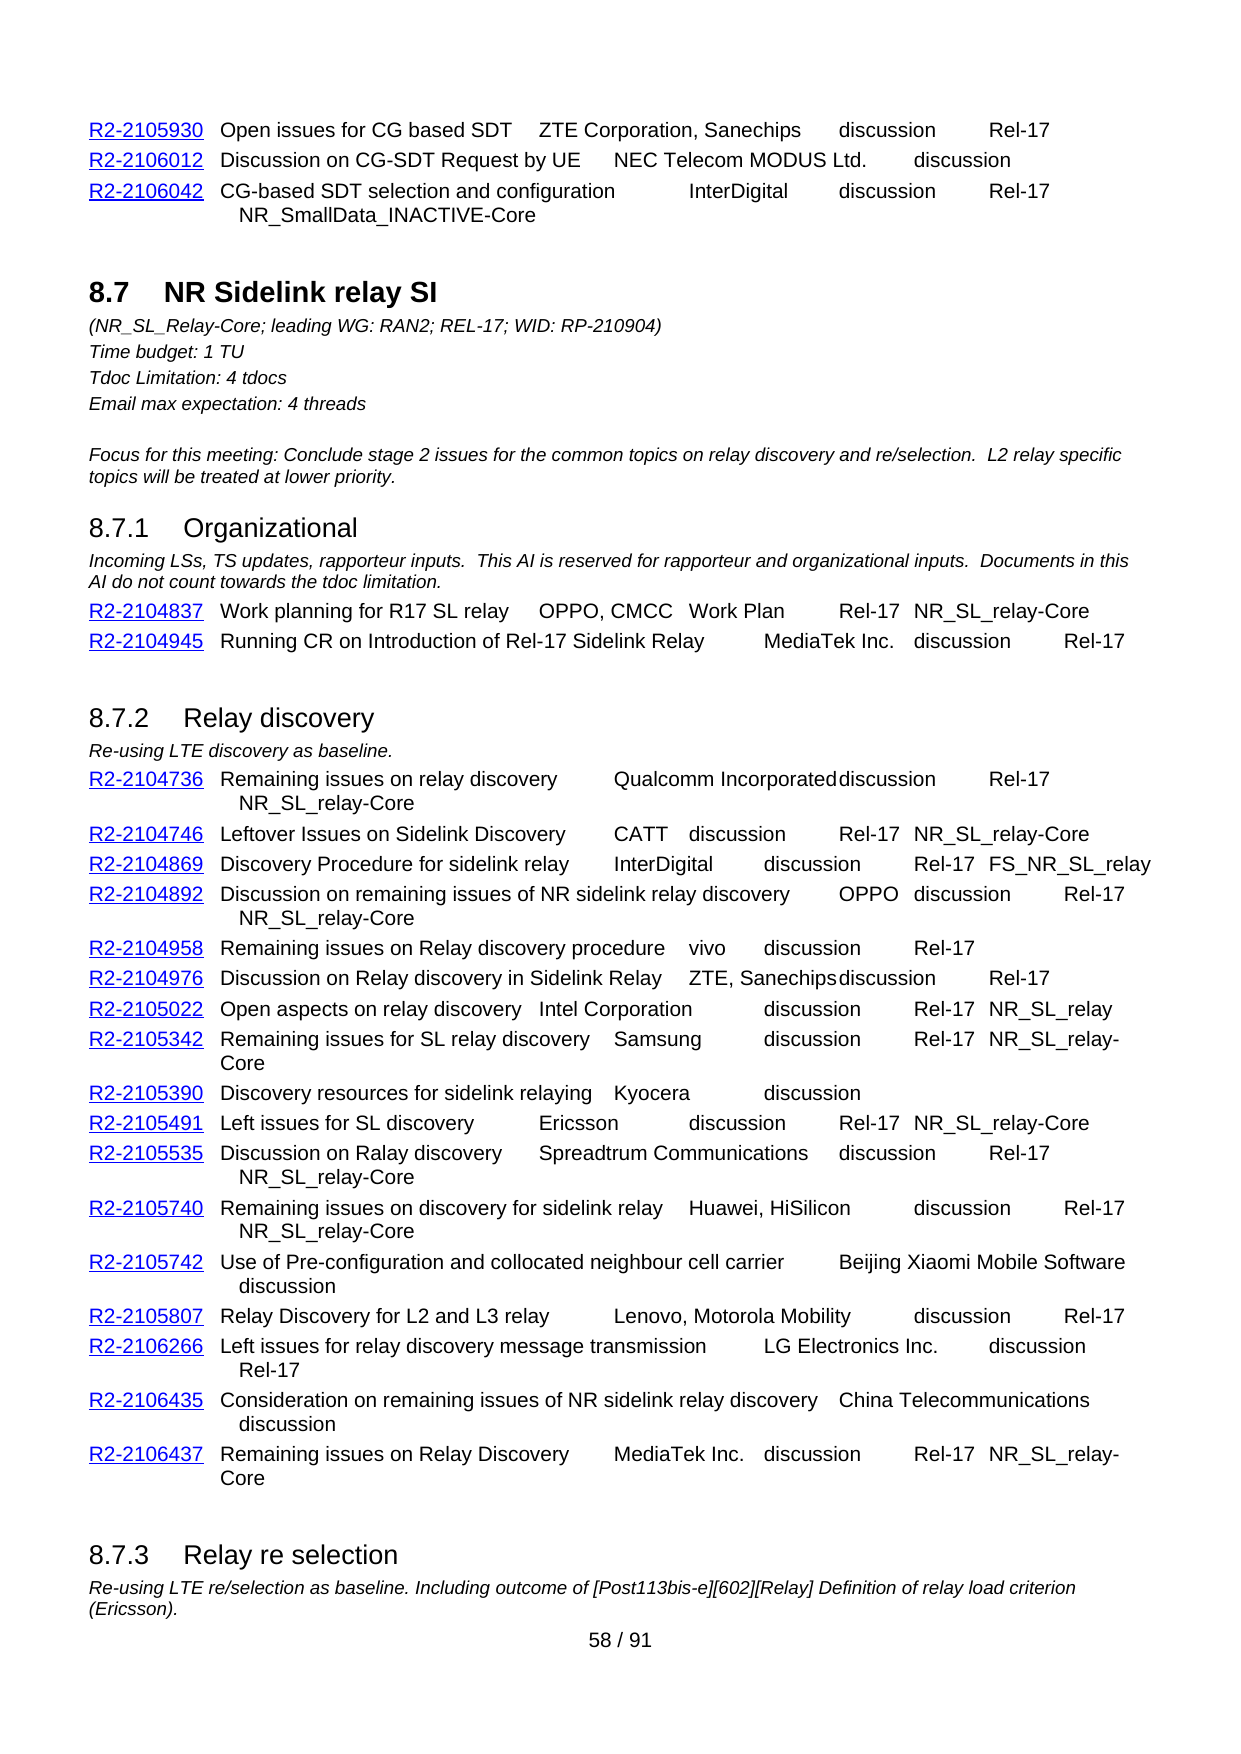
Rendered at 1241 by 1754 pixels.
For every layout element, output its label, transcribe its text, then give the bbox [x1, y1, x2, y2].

title R2-2106266 Left issues for relay discovery message transmission LG Electronics Inc. discussion Rel-17 [89, 1334, 1152, 1382]
title R2-2104892 Discussion on remaining issues of NR sidelink relay discovery OPPO discussion Rel-17 NR_SL_relay-Core [89, 882, 1152, 930]
title R2-2105022 Open aspects on relay discovery Intel Corporation discussion Rel-17 NR_SL_relay [89, 996, 1152, 1020]
text Email max expectation: 4 threads [89, 392, 1152, 414]
text Re-using LTE re/selection as baseline. Including outcome of [Post113bis-e][602][Relay] Definition of relay load criterion (Ericsson). [89, 1577, 1152, 1620]
title R2-2104976 Discussion on Relay discovery in Sidelink Relay ZTE, Sanechips discussion Rel-17 [89, 966, 1152, 990]
title R2-2106435 Consideration on remaining issues of NR sidelink relay discovery China Telecommunications discussion [89, 1388, 1152, 1436]
title R2-2105807 Relay Discovery for L2 and L3 relay Lenovo, Motorola Mobility discussion Rel-17 [89, 1304, 1152, 1328]
title R2-2105930 Open issues for CG based SDT ZTE Corporation, Sanechips discussion Rel-17 [89, 118, 1152, 142]
text (NR_SL_Relay-Core; leading WG: RAN2; REL-17; WID: RP-210904) [89, 315, 1152, 337]
title R2-2104958 Remaining issues on Relay discovery procedure vivo discussion Rel-17 [89, 936, 1152, 960]
subtitle 8.7.3 Relay re selection [89, 1539, 1152, 1570]
title R2-2106042 CG-based SDT selection and configuration InterDigital discussion Rel-17 NR_SmallData_INACTIVE-Core [89, 178, 1152, 226]
title R2-2105740 Remaining issues on discovery for sidelink relay Huawei, HiSilicon discussion Rel-17 NR_SL_relay-Core [89, 1195, 1152, 1243]
text Tdoc Limitation: 4 tdocs [89, 367, 1152, 388]
title R2-2104746 Leftover Issues on Sidelink Discovery CATT discussion Rel-17 NR_SL_relay-Core [89, 821, 1152, 845]
title R2-2104869 Discovery Procedure for sidelink relay InterDigital discussion Rel-17 FS_NR_SL_relay [89, 852, 1152, 876]
subtitle 8.7.2 Relay discovery [89, 702, 1152, 733]
title R2-2105535 Discussion on Ralay discovery Spreadtrum Communications discussion Rel-17 NR_SL_relay-Core [89, 1141, 1152, 1189]
subtitle 8.7 NR Sidelink relay SI [89, 275, 1152, 309]
text Incoming LSs, TS updates, rapporteur inputs. This AI is reserved for rapporteur and organizational inputs. Documents in this AI do not count towards the tdoc limitation. [89, 549, 1152, 593]
subtitle 8.7.1 Organizational [89, 512, 1152, 543]
title R2-2104736 Remaining issues on relay discovery Qualcomm Incorporated discussion Rel-17 NR_SL_relay-Core [89, 767, 1152, 815]
title R2-2105742 Use of Pre-configuration and collocated neighbour cell carrier Beijing Xiaomi Mobile Software discussion [89, 1249, 1152, 1297]
title R2-2105491 Left issues for SL discovery Ericsson discussion Rel-17 NR_SL_relay-Core [89, 1111, 1152, 1135]
title R2-2106012 Discussion on CG-SDT Request by UE NEC Telecom MODUS Ltd. discussion [89, 148, 1152, 172]
title R2-2104945 Running CR on Introduction of Rel-17 Sidelink Relay MediaTek Inc. discussion Rel-17 [89, 629, 1152, 653]
title R2-2104837 Work planning for R17 SL relay OPPO, CMCC Work Plan Rel-17 NR_SL_relay-Core [89, 599, 1152, 623]
text Focus for this meeting: Conclude stage 2 issues for the common topics on relay discovery and re/selection. L2 relay specific topics will be treated at lower priority. [89, 444, 1152, 487]
title R2-2105342 Remaining issues for SL relay discovery Samsung discussion Rel-17 NR_SL_relay-Core [89, 1027, 1152, 1074]
title R2-2105390 Discovery resources for sidelink relaying Kyocera discussion [89, 1081, 1152, 1105]
title R2-2106437 Remaining issues on Relay Discovery MediaTek Inc. discussion Rel-17 NR_SL_relay-Core [89, 1442, 1152, 1490]
text Time budget: 1 TU [89, 341, 1152, 362]
text Re-using LTE discovery as baseline. [89, 739, 1152, 761]
